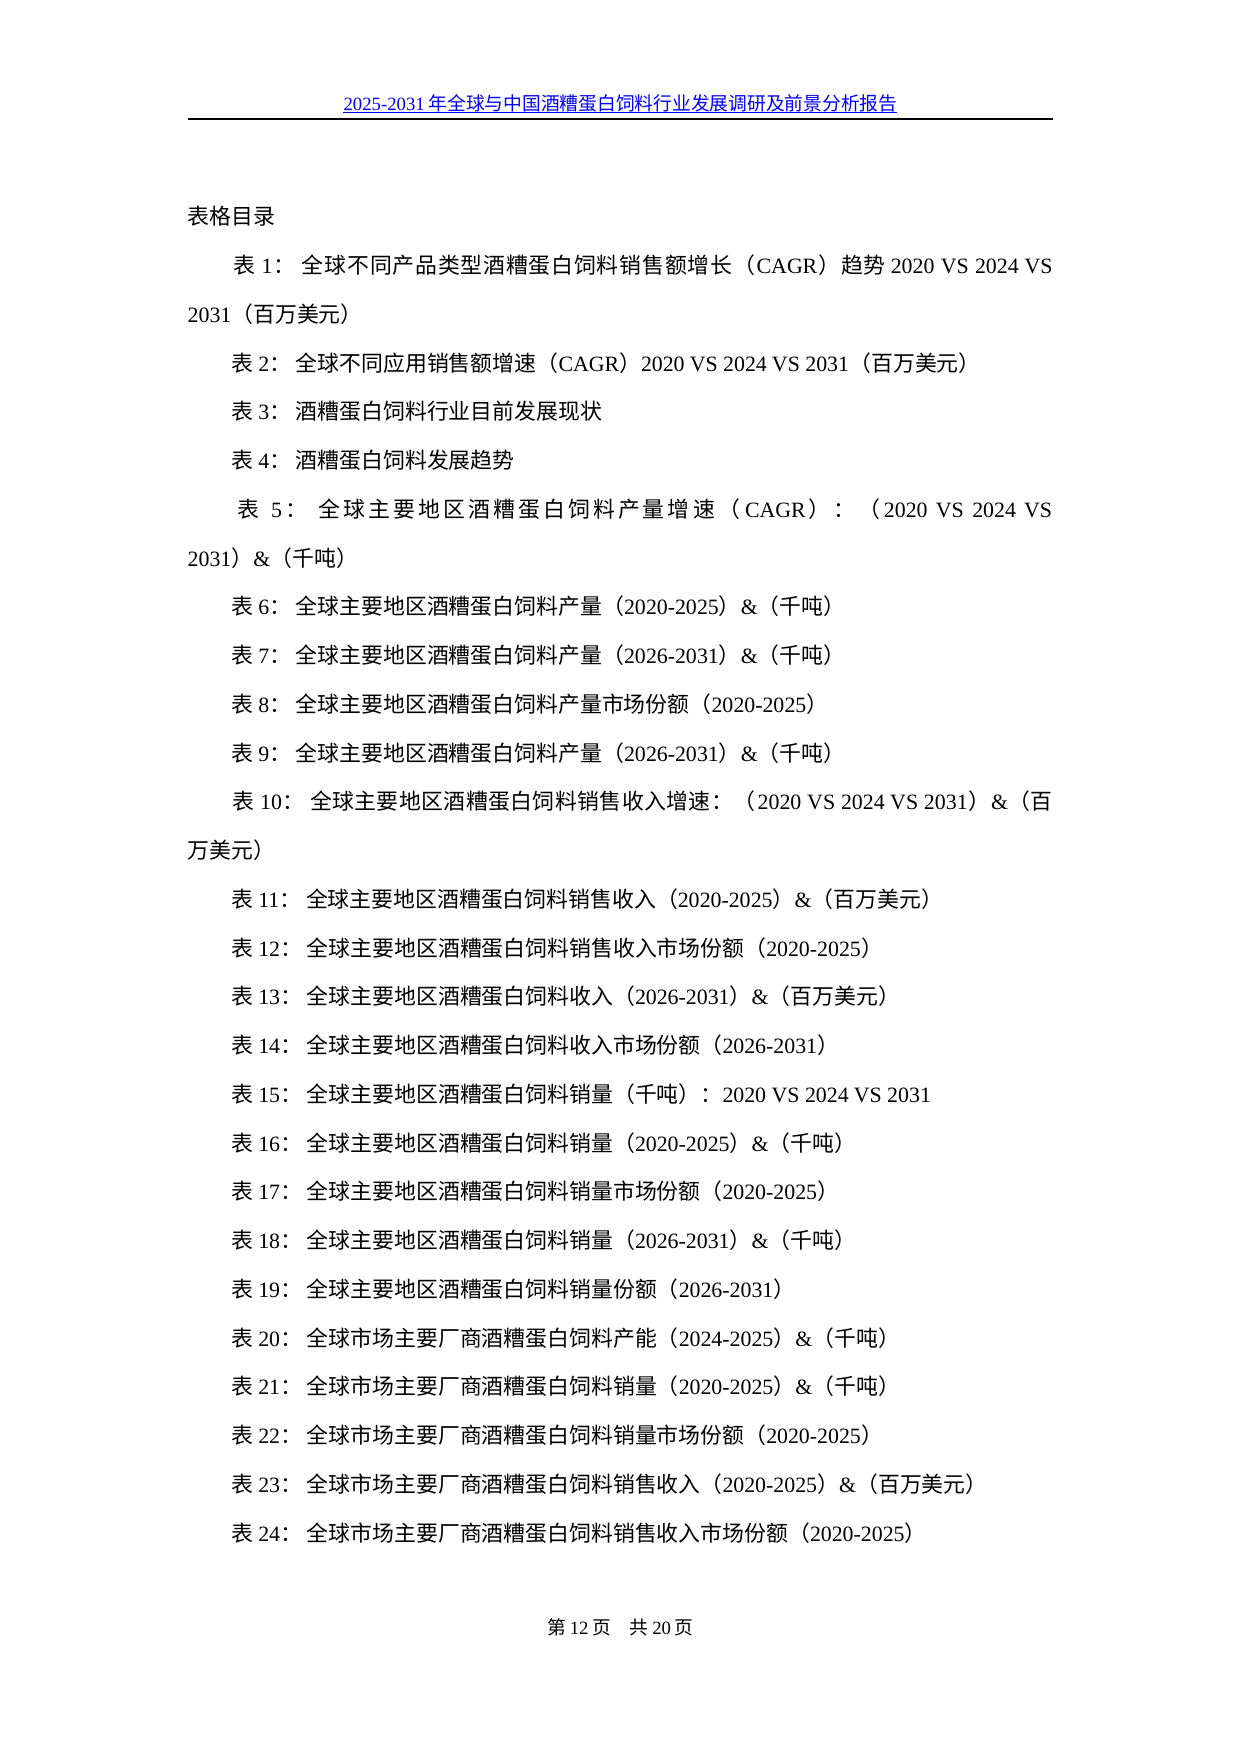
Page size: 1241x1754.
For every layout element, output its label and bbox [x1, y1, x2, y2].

text [187, 150, 1053, 1548]
